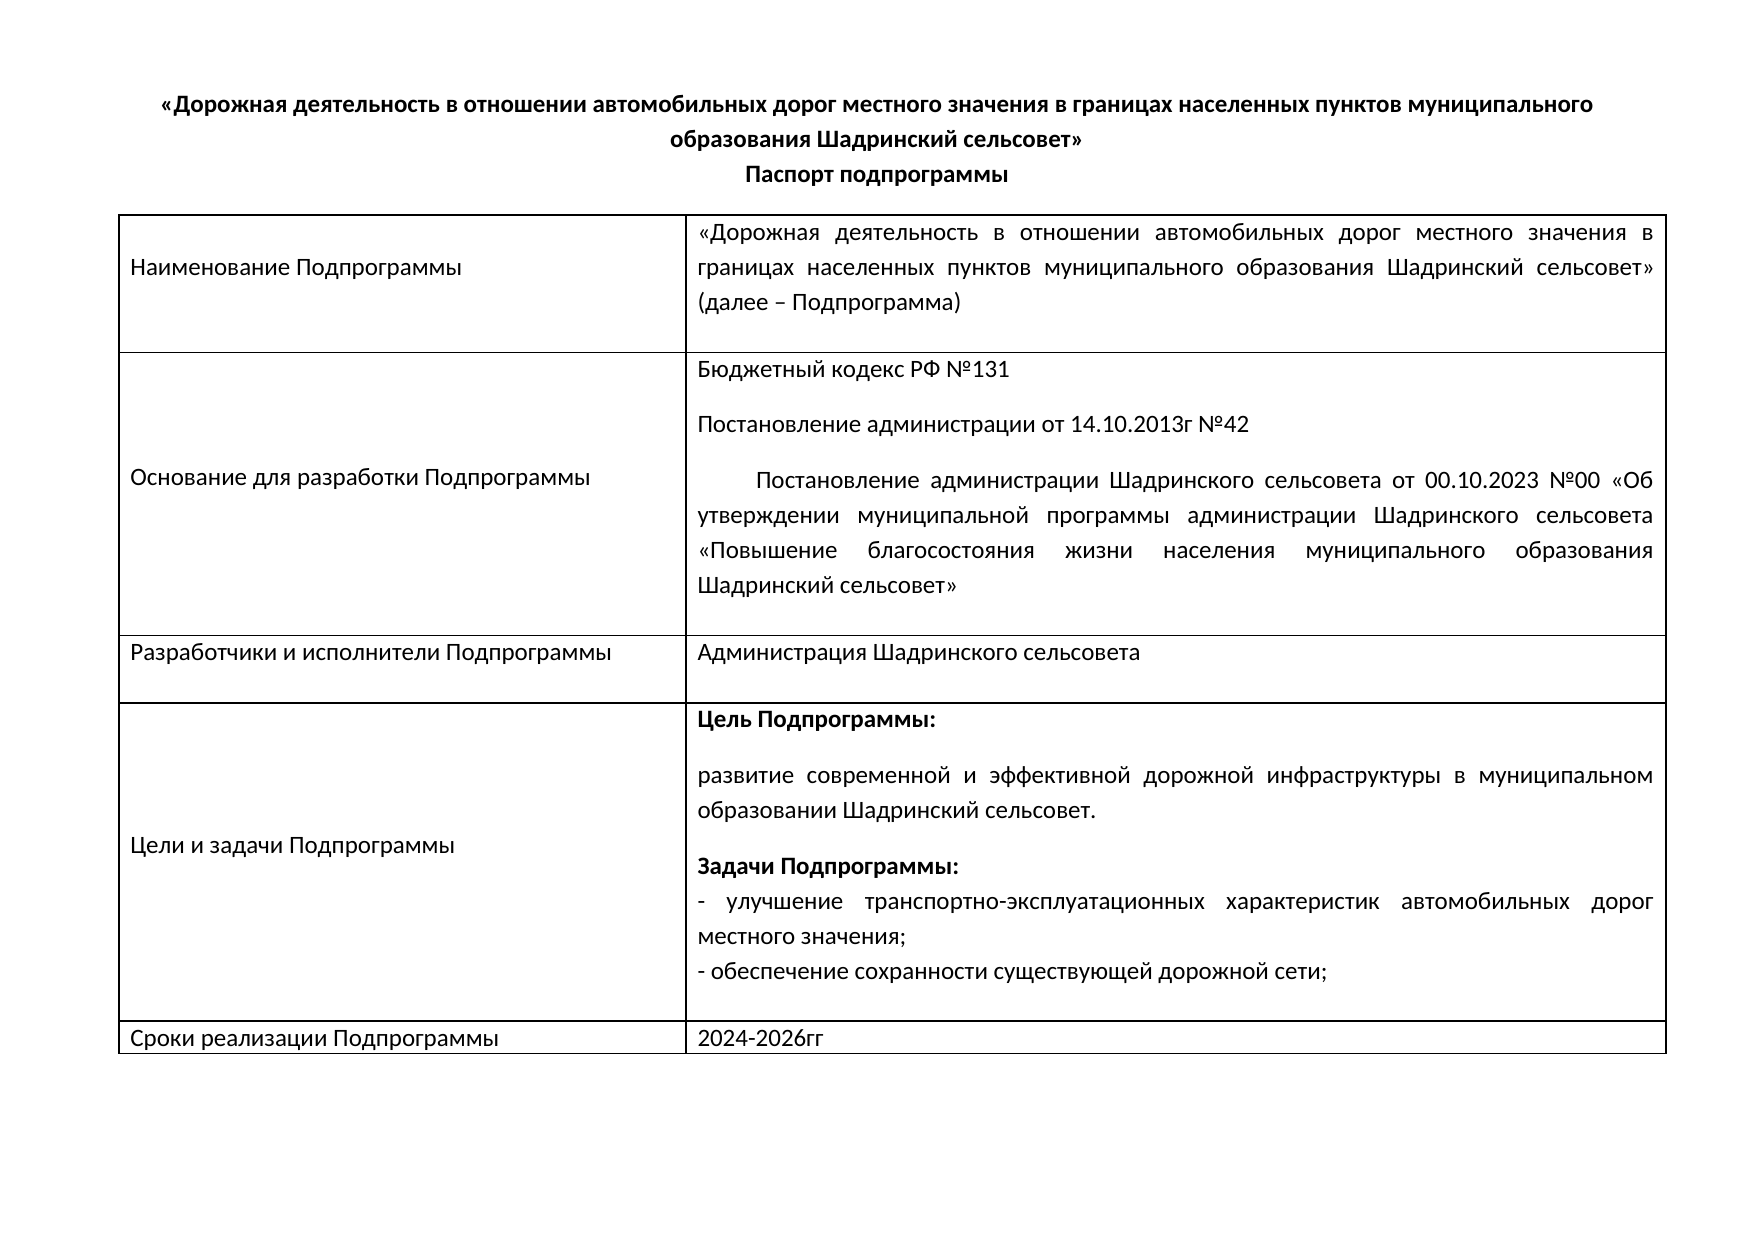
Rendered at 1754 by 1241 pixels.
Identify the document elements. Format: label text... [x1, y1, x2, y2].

table_header Наименование Подпрограммы [120, 216, 685, 351]
table_cell Администрация Шадринского сельсовета [687, 636, 1665, 702]
table_cell Разработчики и исполнители Подпрограммы [120, 636, 685, 702]
table_cell Основание для разработки Подпрограммы [120, 353, 685, 635]
table_cell 2024-2026гг [687, 1022, 1665, 1052]
table_header «Дорожная деятельность в отношении автомобильных дорог местного значения в границах населенных пунктов муниципального образования Шадринский сельсовет» (далее – Подпрограмма) [687, 216, 1665, 351]
table_cell Бюджетный кодекс РФ №131 Постановление администрации от 14.10.2013г №42 Постановление администрации Шадринского сельсовета от 00.10.2023 №00 «Об утверждении муниципальной программы администрации Шадринского сельсовета «Повышение благосостояния жизни населения муниципального образования Шадринский сельсовет» [687, 353, 1665, 635]
table_cell Цель Подпрограммы: развитие современной и эффективной дорожной инфраструктуры в муниципальном образовании Шадринский сельсовет. Задачи Подпрограммы: - улучшение транспортно-эксплуатационных характеристик автомобильных дорог местного значения; - обеспечение сохранности существующей дорожной сети; [687, 704, 1665, 1020]
table_cell Цели и задачи Подпрограммы [120, 704, 685, 1020]
text «Дорожная деятельность в отношении автомобильных дорог местного значения в границах населенных пунктов муниципального образования Шадринский сельсовет» Паспорт подпрограммы [118, 88, 1636, 189]
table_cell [120, 1022, 685, 1052]
